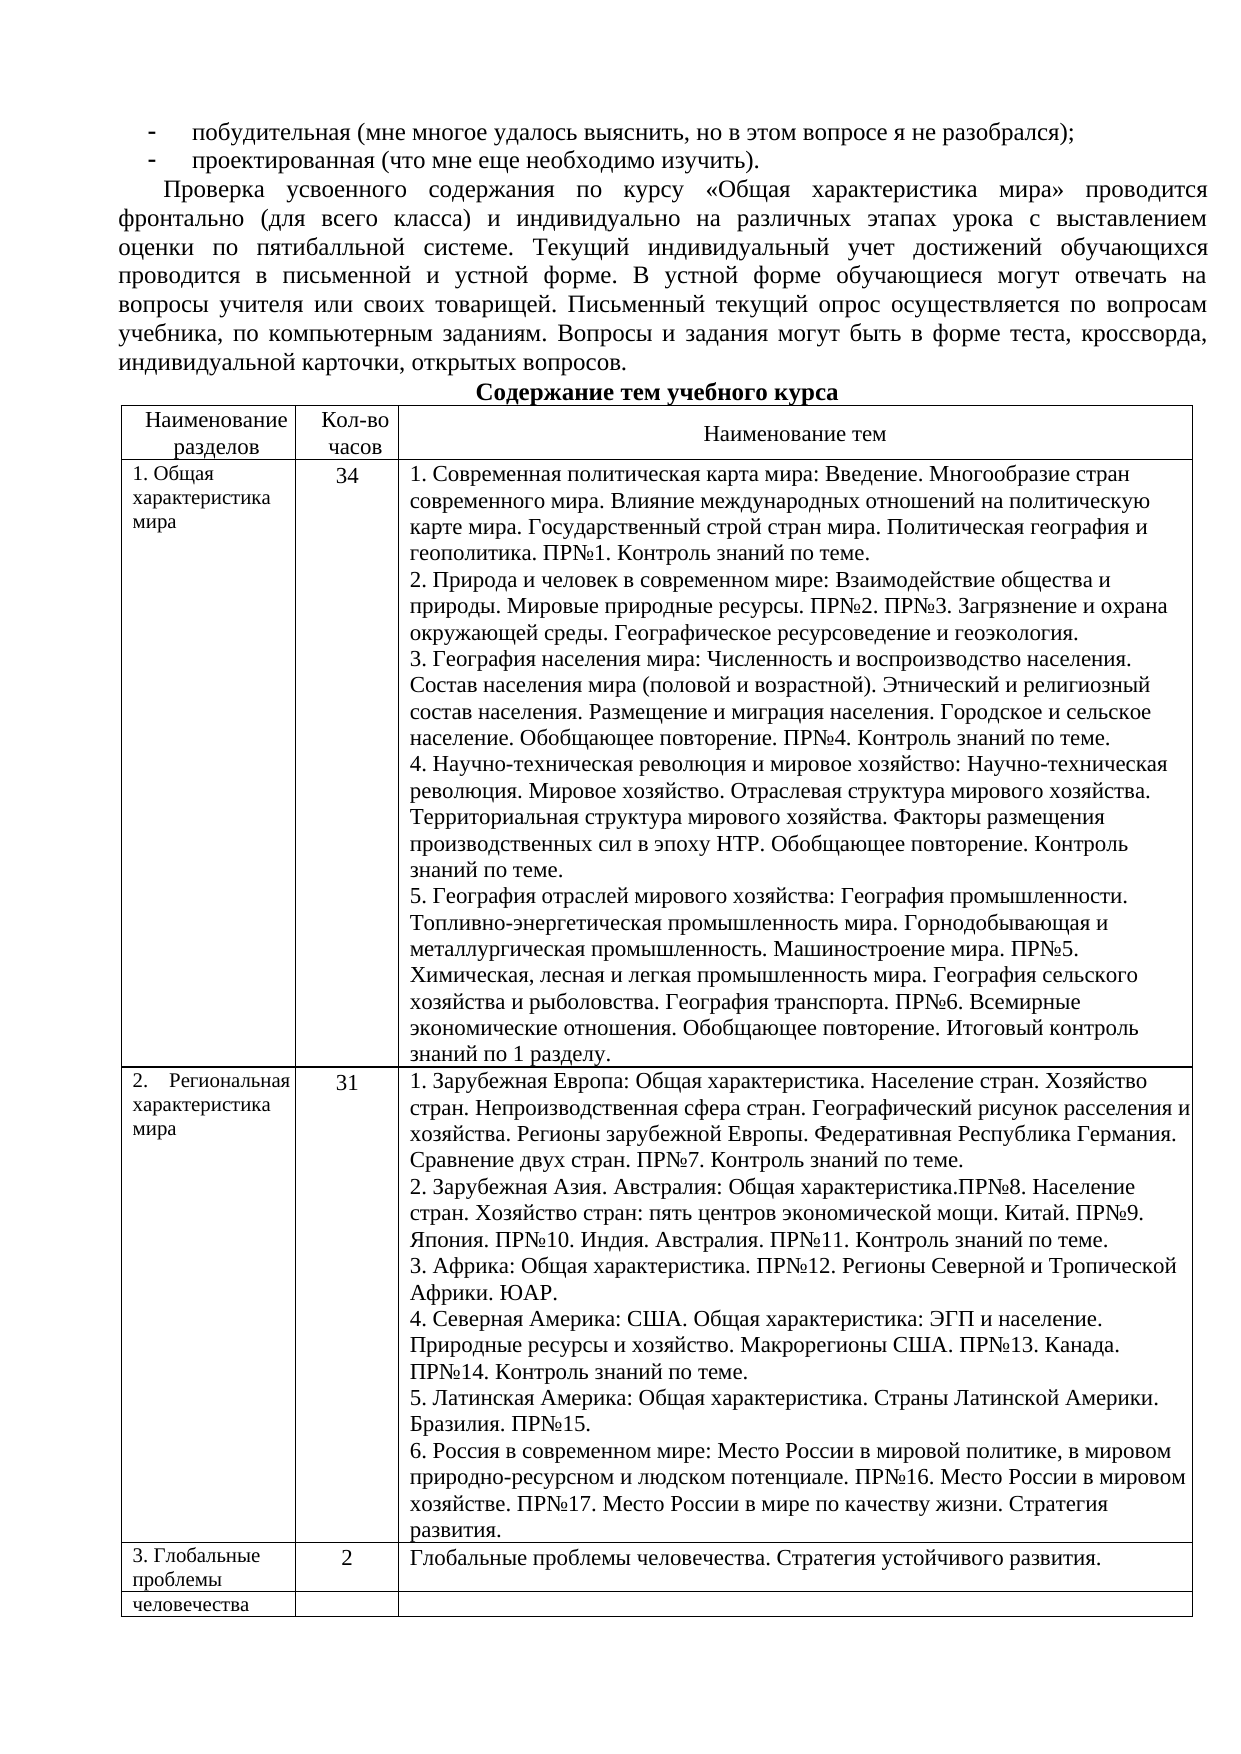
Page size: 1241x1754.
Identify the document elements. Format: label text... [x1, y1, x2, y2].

table_cell 2. Региональная характеристика мира [122, 1068, 295, 1542]
table_cell 3. Глобальные проблемы [122, 1543, 295, 1591]
table_cell 2 [296, 1543, 398, 1591]
table_header [296, 1592, 398, 1616]
table_header Наименование разделов [122, 406, 295, 459]
table_header человечества [122, 1592, 295, 1616]
table_cell 1. Общая характеристика мира [122, 460, 295, 1066]
text Проверка усвоенного содержания по курсу «Общая характеристика мира» проводится фронтально (для всего класса) и индивидуально на различных этапах урока с выставлением оценки по пятибалльной системе. Текущий индивидуальный учет достижений обучающихся проводится в письменной и устной форме. В устной форме обучающиеся могут отвечать на вопросы учителя или своих товарищей. Письменный текущий опрос осуществляется по вопросам учебника, по компьютерным заданиям. Вопросы и задания могут быть в форме теста, кроссворда, индивидуальной карточки, открытых вопросов. [118, 174, 1208, 376]
text Содержание тем учебного курса [475, 377, 1216, 405]
table_cell Современная политическая карта мира: Введение. Многообразие стран современного мира. Влияние международных отношений на политическую карте мира. Государственный строй стран мира. Политическая география и геополитика. ПР№1. Контроль знаний по теме. Природа и человек в современном мире: Взаимодействие общества и природы. Мировые природные ресурсы. ПР№2. ПР№3. Загрязнение и охрана окружающей среды. Географическое ресурсоведение и геоэкология. География населения мира: Численность и воспроизводство населения. Состав населения мира (половой и возрастной). Этнический и религиозный состав населения. Размещение и миграция населения. Городское и сельское население. Обобщающее повторение. ПР№4. Контроль знаний по теме. Научно-техническая революция и мировое хозяйство: Научно-техническая революция. Мировое хозяйство. Отраслевая структура мирового хозяйства. Территориальная структура мирового хозяйства. Факторы размещения производственных сил в эпоху НТР. Обобщающее повторение. Контроль знаний по теме. География отраслей мирового хозяйства: География промышленности. Топливно-энергетическая промышленность мира. Горнодобывающая и металлургическая промышленность. Машиностроение мира. ПР№5. Химическая, лесная и легкая промышленность мира. География сельского хозяйства и рыболовства. География транспорта. ПР№6. Всемирные экономические отношения. Обобщающее повторение. Итоговый контроль знаний по 1 разделу. [399, 460, 1192, 1066]
table_cell Глобальные проблемы человечества. Стратегия устойчивого развития. [399, 1543, 1192, 1591]
list побудительная (мне многое удалось выяснить, но в этом вопросе я не разобрался); [148, 117, 1216, 145]
table_header [399, 1592, 1192, 1616]
list проектированная (что мне еще необходимо изучить). [148, 146, 1216, 174]
table_header Кол-во часов [296, 406, 398, 459]
table_header Наименование тем [399, 406, 1192, 459]
table_cell Зарубежная Европа: Общая характеристика. Население стран. Хозяйство стран. Непроизводственная сфера стран. Географический рисунок расселения и хозяйства. Регионы зарубежной Европы. Федеративная Республика Германия. Сравнение двух стран. ПР№7. Контроль знаний по теме. Зарубежная Азия. Австралия: Общая характеристика.ПР№8. Население стран. Хозяйство стран: пять центров экономической мощи. Китай. ПР№9. Япония. ПР№10. Индия. Австралия. ПР№11. Контроль знаний по теме. Африка: Общая характеристика. ПР№12. Регионы Северной и Тропической Африки. ЮАР. Северная Америка: США. Общая характеристика: ЭГП и население. Природные ресурсы и хозяйство. Макрорегионы США. ПР№13. Канада. ПР№14. Контроль знаний по теме. Латинская Америка: Общая характеристика. Страны Латинской Америки. Бразилия. ПР№15. Россия в современном мире: Место России в мировой политике, в мировом природно-ресурсном и людском потенциале. ПР№16. Место России в мировом хозяйстве. ПР№17. Место России в мире по качеству жизни. Стратегия развития. [399, 1068, 1192, 1542]
table_cell 31 [296, 1068, 398, 1542]
table_cell 34 [296, 460, 398, 1066]
